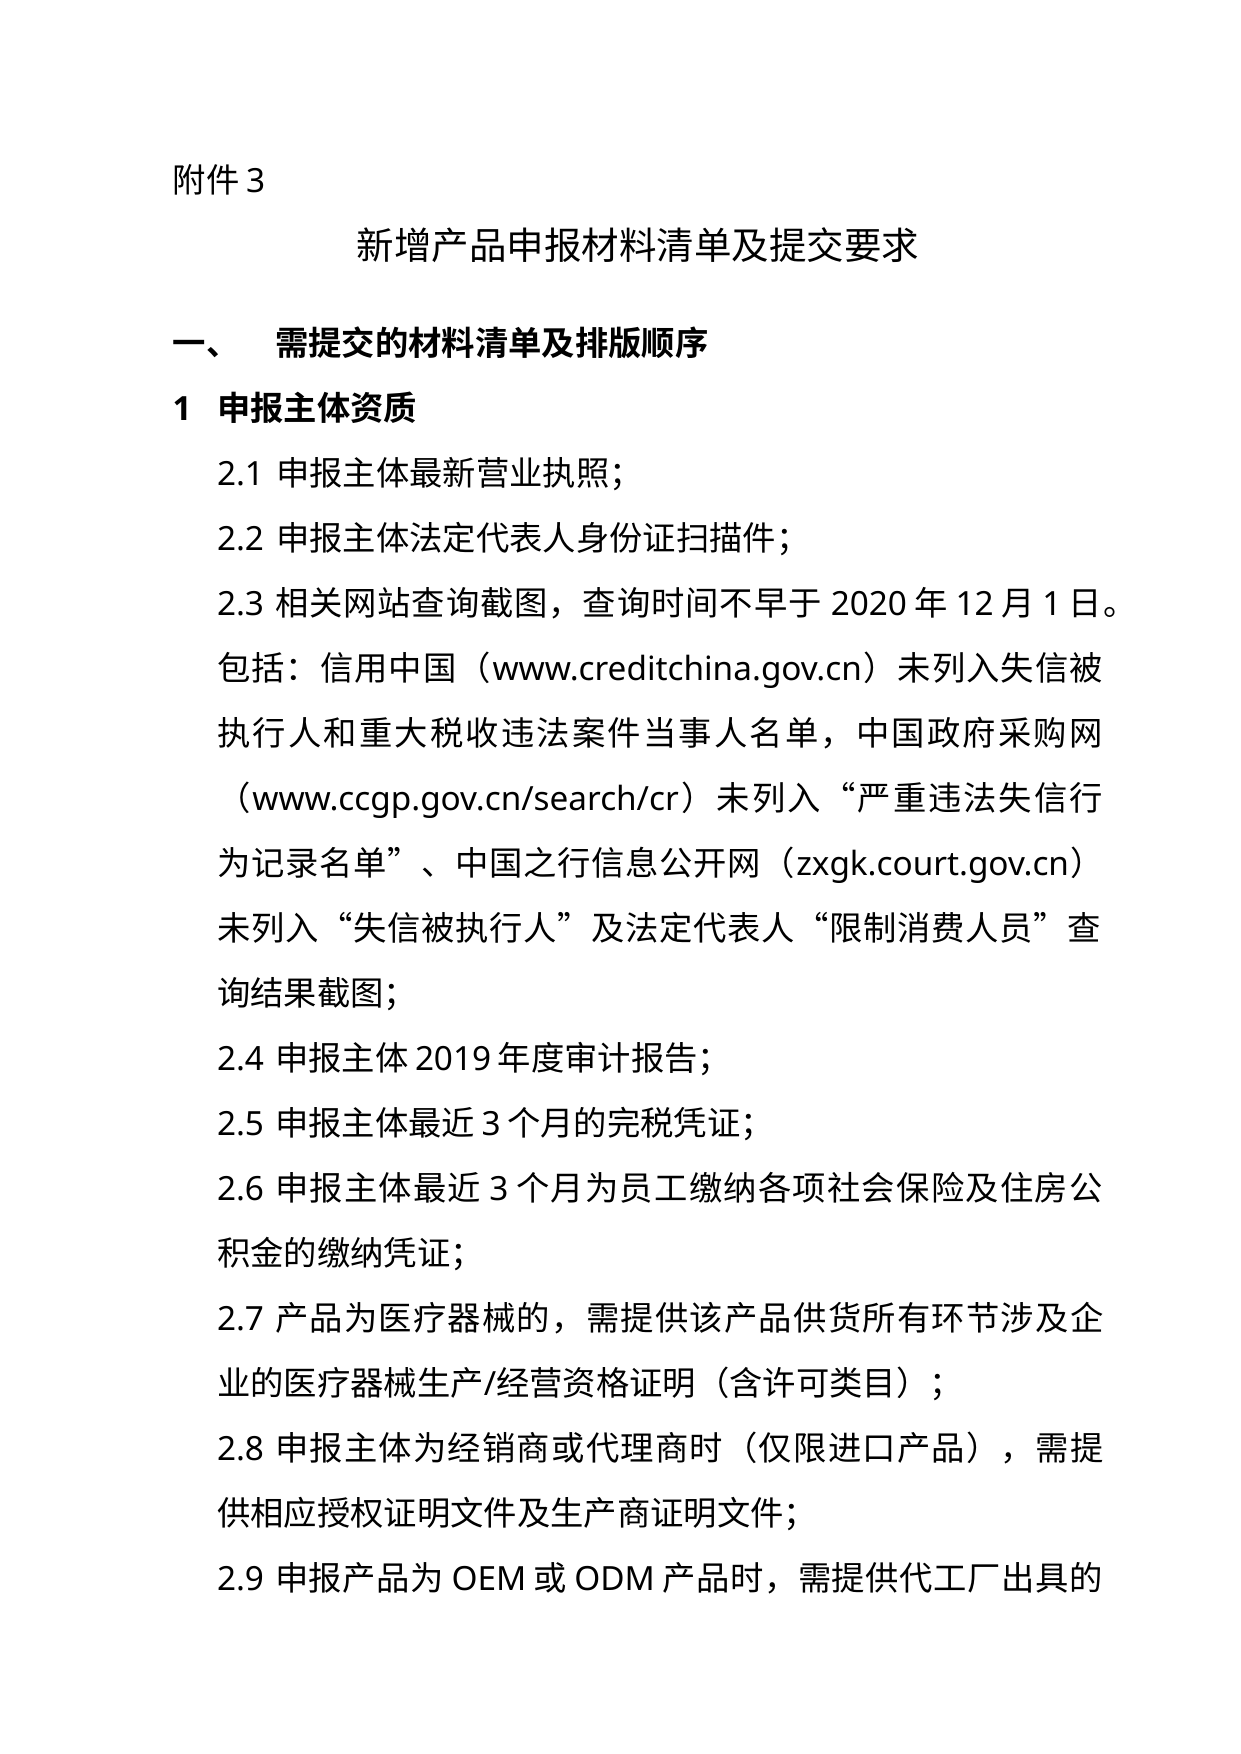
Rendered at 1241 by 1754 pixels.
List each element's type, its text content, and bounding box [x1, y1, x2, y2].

list 申报主体最新营业执照； [217, 438, 1103, 503]
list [217, 1543, 1103, 1608]
list 申报主体资质 [172, 373, 1103, 438]
list 申报主体为经销商或代理商时（仅限进口产品），需提供相应授权证明文件及生产商证明文件； [217, 1413, 1103, 1543]
list 相关网站查询截图，查询时间不早于2020年12月1日。包括：信用中国（www.creditchina.gov.cn）未列入失信被执行人和重大税收违法案件当事人名单，中国政府采购网（www.ccgp.gov.cn/search/cr）未列入“严重违法失信行为记录名单”、中国之行信息公开网（zxgk.court.gov.cn）未列入“失信被执行人”及法定代表人“限制消费人员”查询结果截图； [217, 568, 1103, 1023]
list 申报主体2019年度审计报告； [217, 1023, 1103, 1088]
subtitle 需提交的材料清单及排版顺序 [172, 308, 1103, 373]
list 申报主体最近3个月的完税凭证； [217, 1088, 1103, 1153]
list 产品为医疗器械的，需提供该产品供货所有环节涉及企业的医疗器械生产/经营资格证明（含许可类目）； [217, 1283, 1103, 1413]
list 申报主体最近3个月为员工缴纳各项社会保险及住房公积金的缴纳凭证； [217, 1153, 1103, 1283]
list 申报主体法定代表人身份证扫描件； [217, 503, 1103, 568]
subtitle 附件3 [172, 146, 1103, 211]
subtitle 新增产品申报材料清单及提交要求 [172, 211, 1103, 276]
